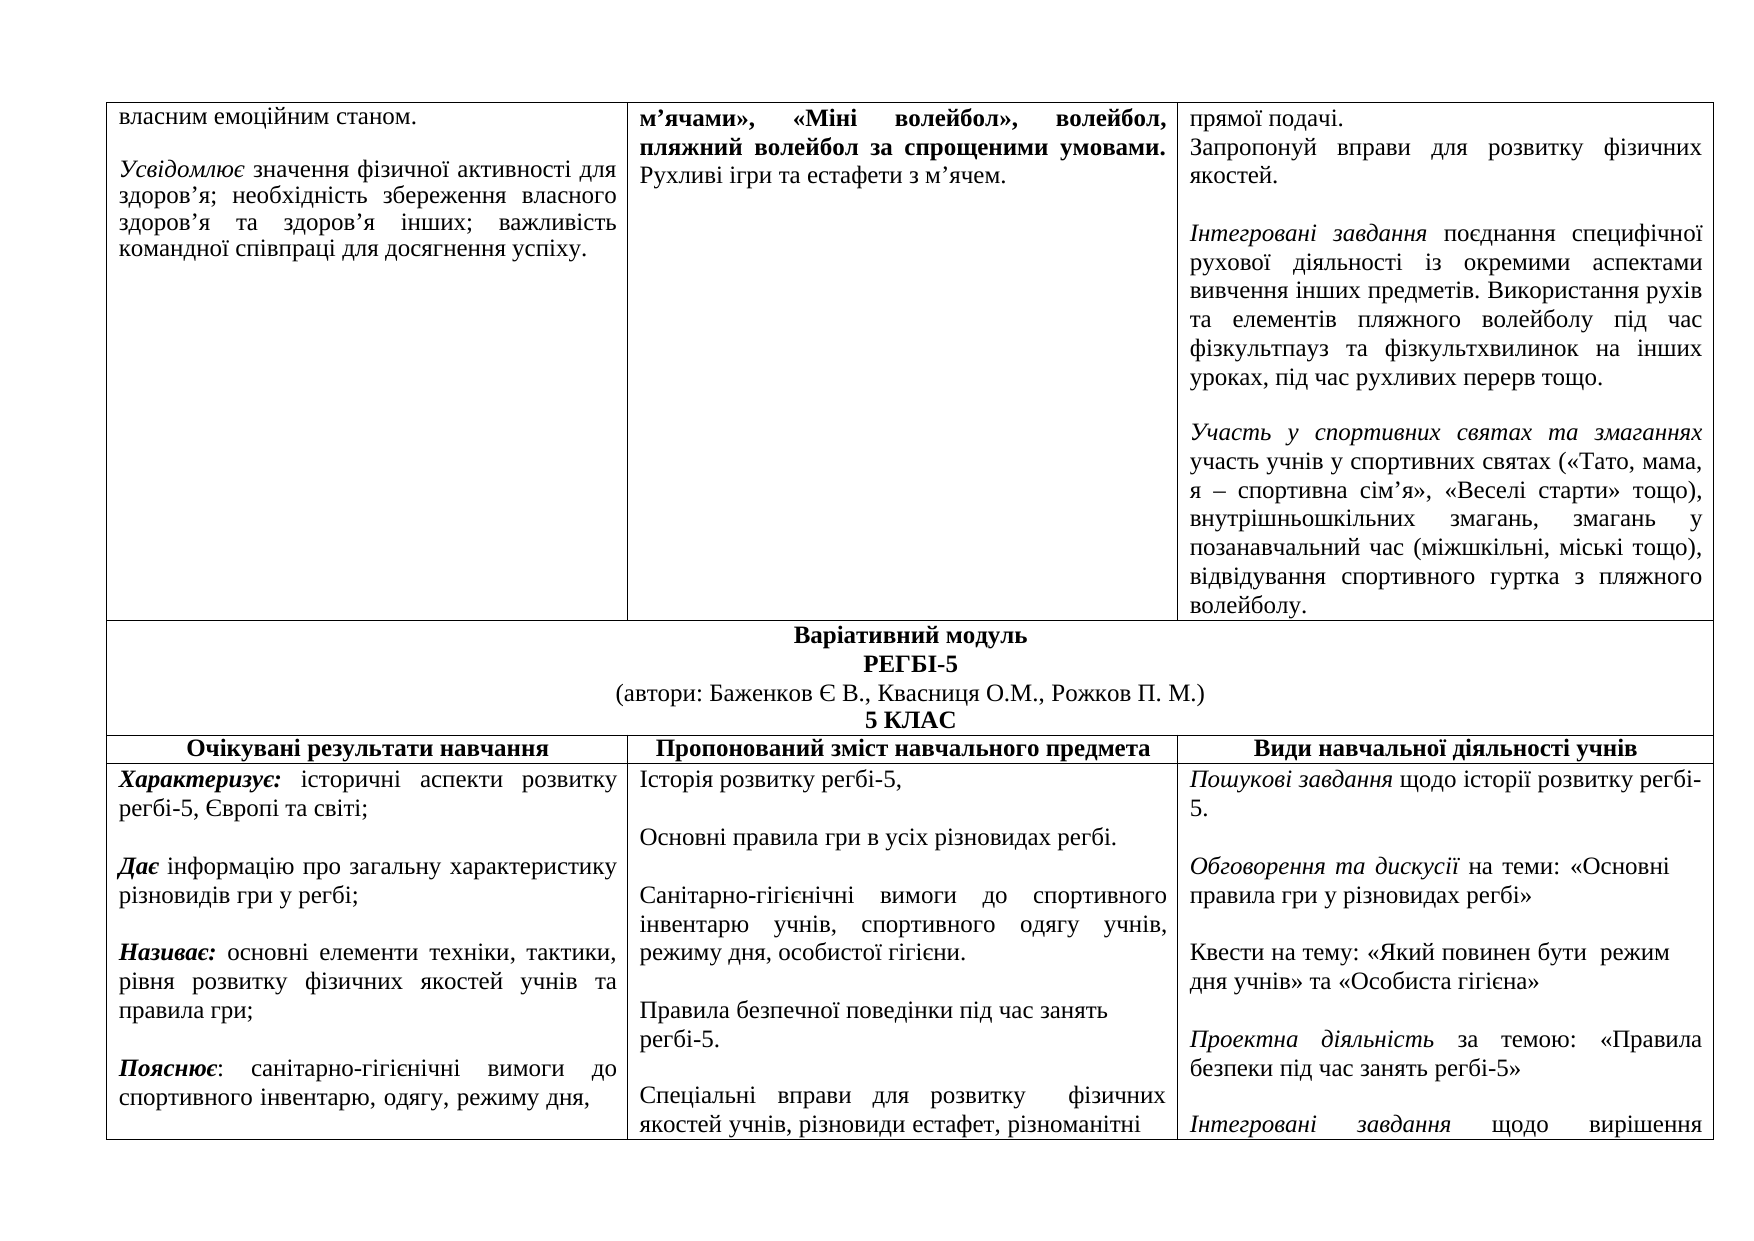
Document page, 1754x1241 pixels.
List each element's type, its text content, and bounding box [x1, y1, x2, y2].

table_cell Характеризує: історичні аспекти розвитку регбі-5, Європі та світі; Дає інформацію про загальну характеристику різновидів гри у регбі; Називає: основні елементи техніки, тактики, рівня розвитку фізичних якостей учнів та правила гри; Пояснює: санітарно-гігієнічні вимоги до спортивного інвентарю, одягу, режиму дня, [107, 764, 627, 1139]
table_cell Пошукові завдання щодо історії розвитку регбі- 5. Обговорення та дискусії на теми: «Основні правила гри у різновидах регбі» Квести на тему: «Який повинен бути режим дня учнів» та «Особиста гігієна» Проектна діяльність за темою: «Правила безпеки під час занять регбі-5» Інтегровані завдання щодо вирішення [1178, 764, 1713, 1139]
table_cell Варіативний модуль РЕГБІ-5 (автори: Баженков Є В., Квасниця О.М., Рожков П. М.) 5 КЛАС [107, 621, 1713, 734]
table_cell Очікувані результати навчання [107, 736, 627, 763]
table_header власним емоційним станом. Усвідомлює значення фізичної активності для здоров’я; необхідність збереження власного здоров’я та здоров’я інших; важливість командної співпраці для досягнення успіху. [107, 103, 627, 619]
table_header прямої подачі. Запропонуй вправи для розвитку фізичних якостей. Інтегровані завдання поєднання специфічної рухової діяльності із окремими аспектами вивчення інших предметів. Використання рухів та елементів пляжного волейболу під час фізкультпауз та фізкультхвилинок на інших уроках, під час рухливих перерв тощо. Участь у спортивних святах та змаганнях участь учнів у спортивних святах («Тато, мама, я – спортивна сім’я», «Веселі старти» тощо), внутрішньошкільних змагань, змагань у позанавчальний час (міжшкільні, міські тощо), відвідування спортивного гуртка з пляжного волейболу. [1178, 103, 1713, 619]
table_header м’ячами», «Міні волейбол», волейбол, пляжний волейбол за спрощеними умовами. Рухливі ігри та естафети з м’ячем. [628, 103, 1177, 619]
table_cell Історія розвитку регбі-5, Основні правила гри в усіх різновидах регбі. Санітарно-гігієнічні вимоги до спортивного інвентарю учнів, спортивного одягу учнів, режиму дня, особистої гігієни. Правила безпечної поведінки під час занять регбі-5. Спеціальні вправи для розвитку фізичних якостей учнів, різновиди естафет, різноманітні [628, 764, 1177, 1139]
table_cell Пропонований зміст навчального предмета [628, 736, 1177, 763]
table_cell Види навчальної діяльності учнів [1178, 736, 1713, 763]
